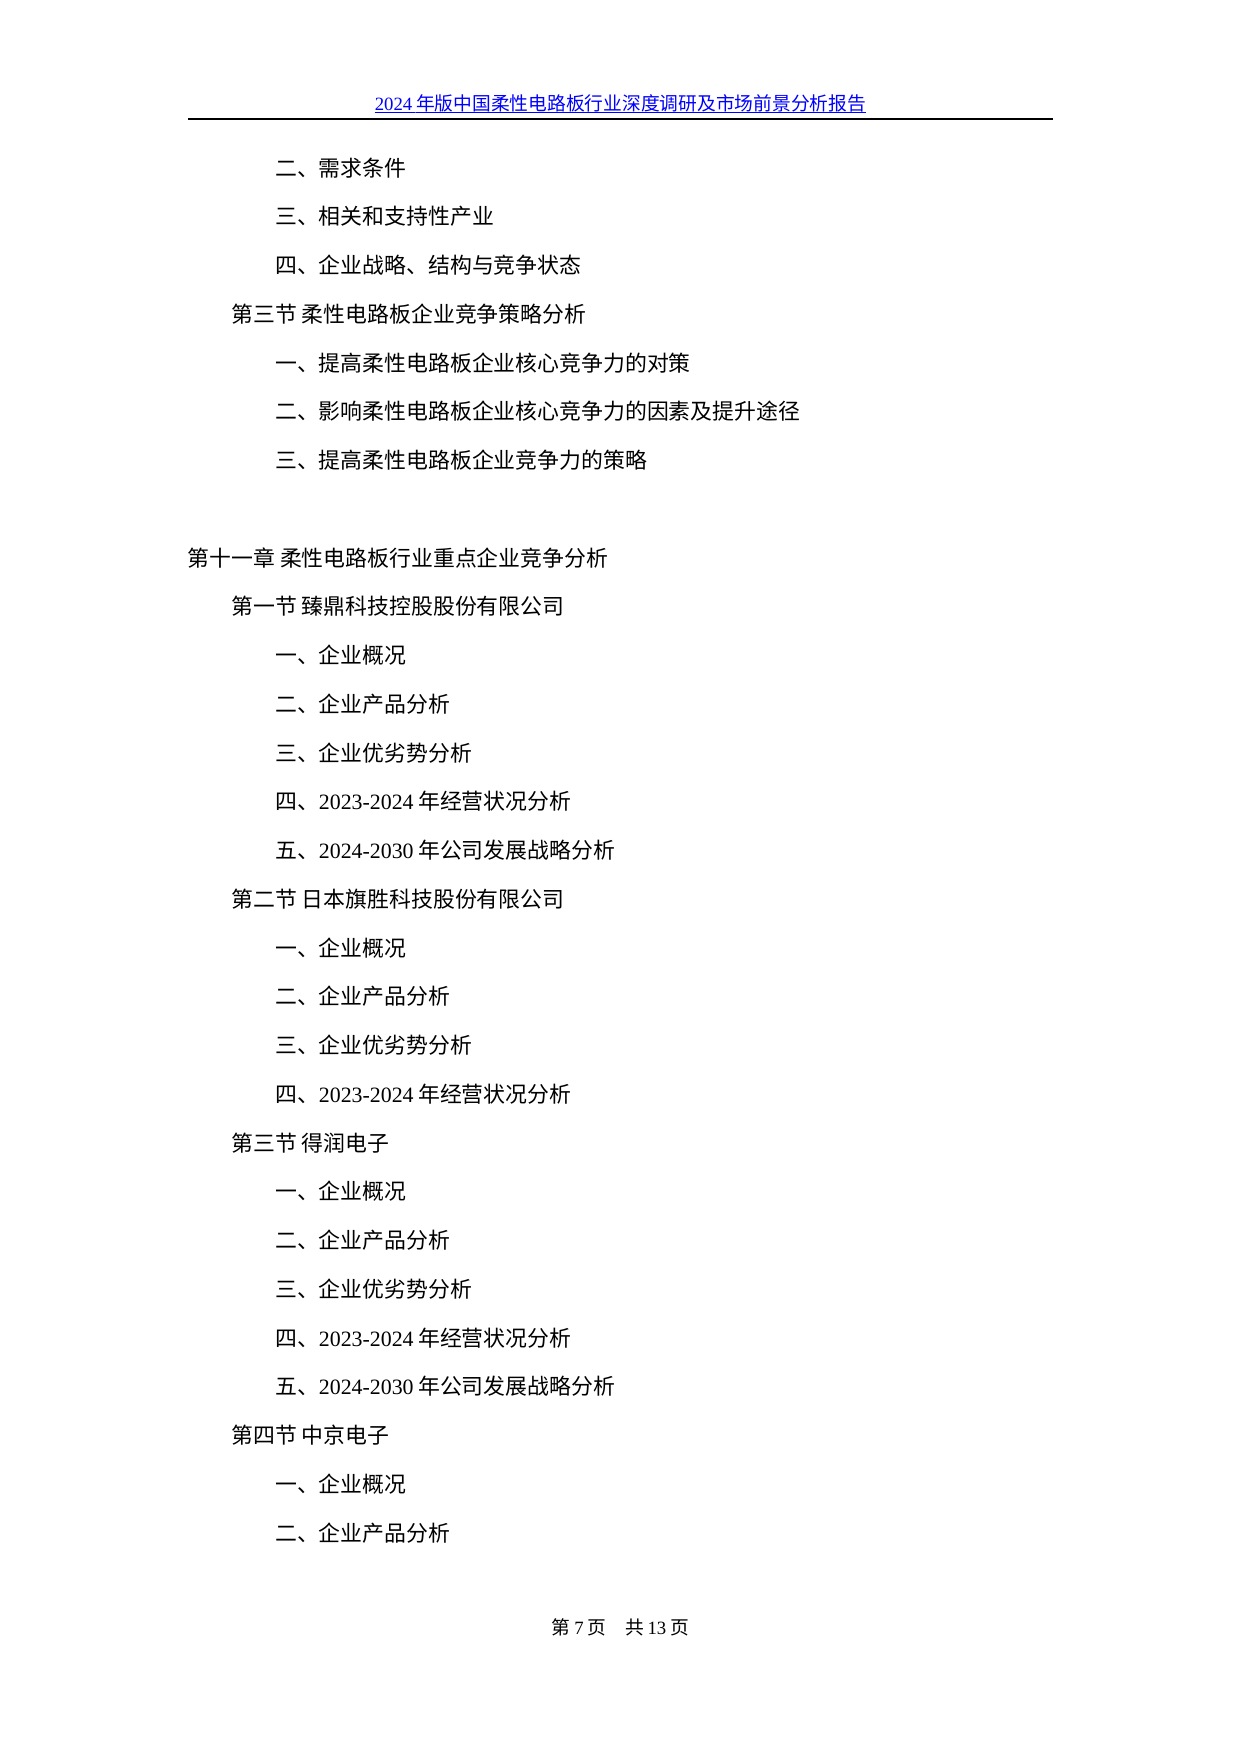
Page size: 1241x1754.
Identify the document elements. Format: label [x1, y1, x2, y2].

text [187, 150, 1053, 1548]
